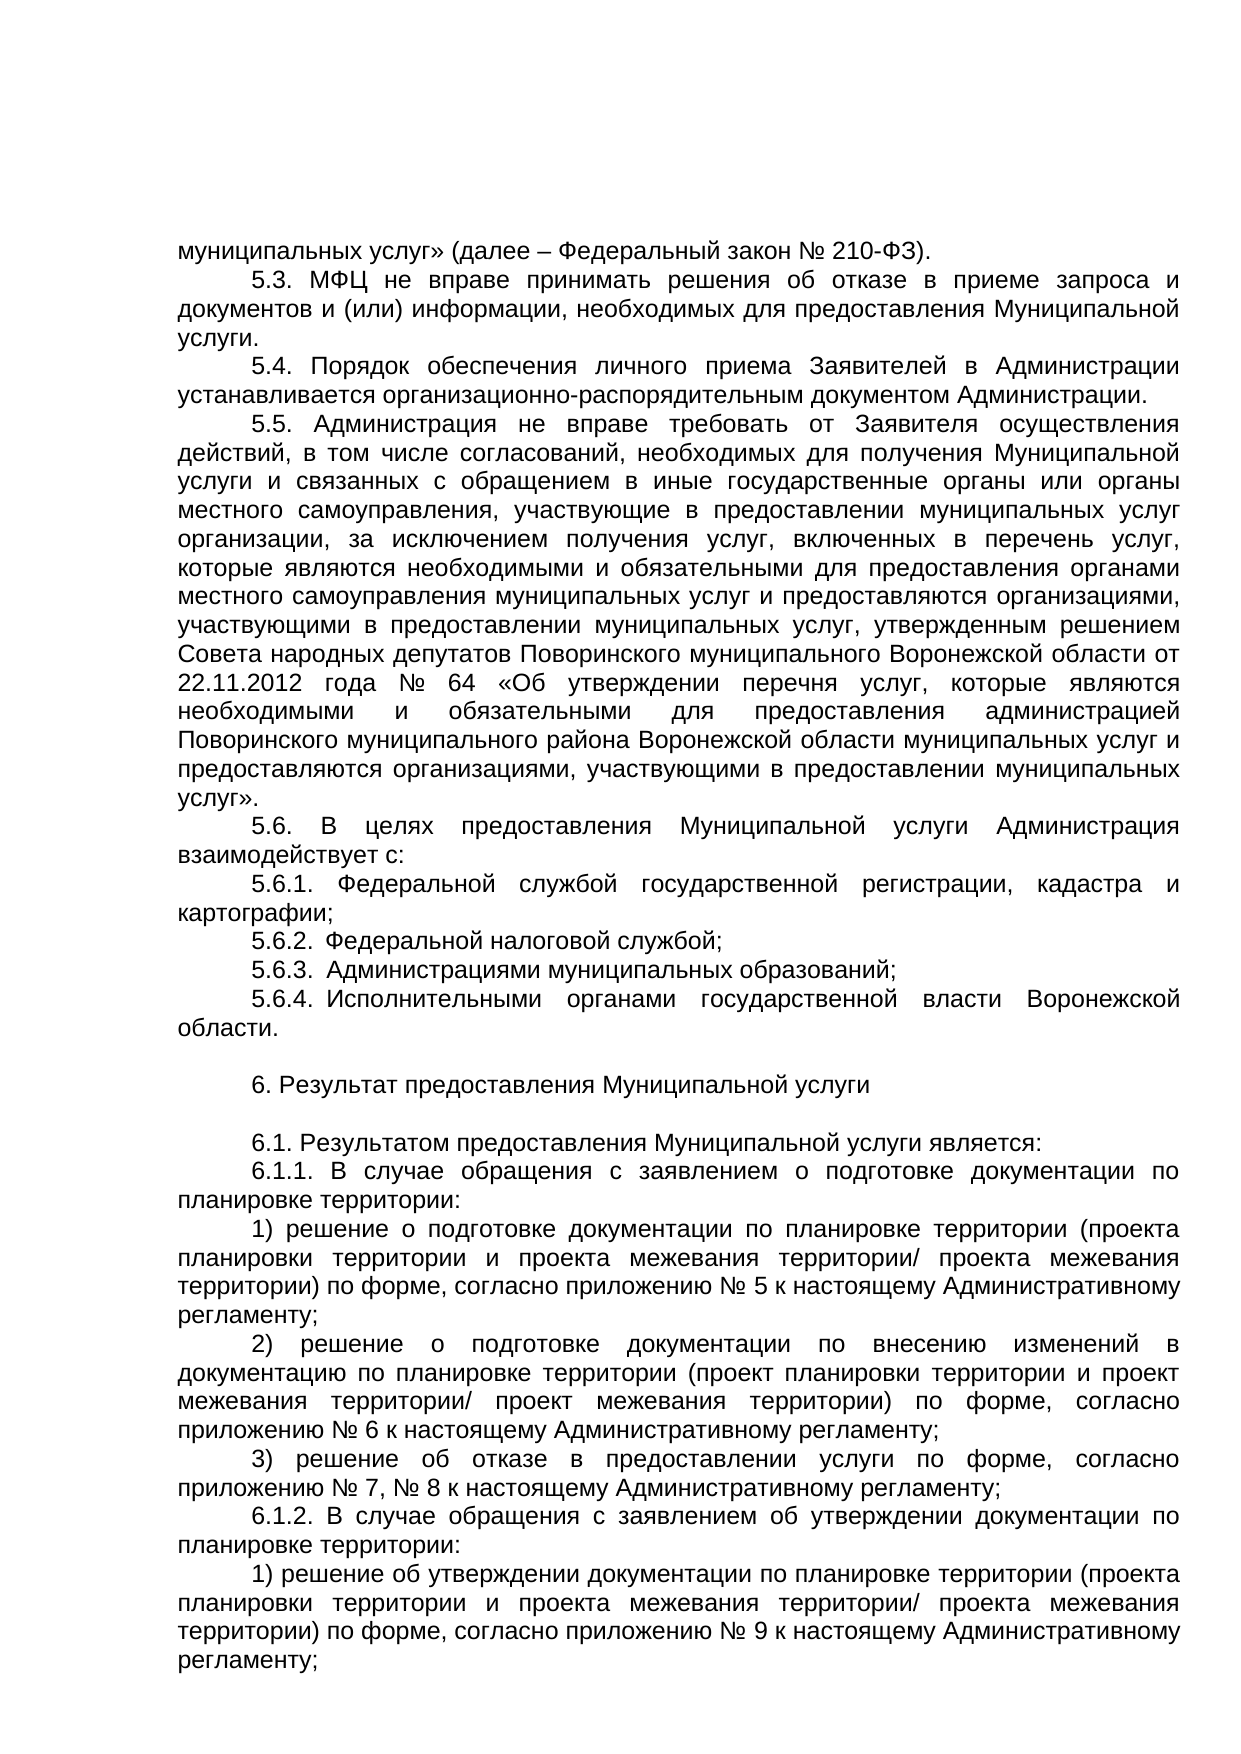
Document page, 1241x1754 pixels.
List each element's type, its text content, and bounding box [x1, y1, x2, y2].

list Федеральной налоговой службой; [177, 926, 1181, 955]
text 5.3. МФЦ не вправе принимать решения об отказе в приеме запроса и документов и (или) информации, необходимых для предоставления Муниципальной услуги. [177, 265, 1181, 351]
text 3) решение об отказе в предоставлении услуги по форме, согласно приложению № 7, № 8 к настоящему Административному регламенту; [177, 1444, 1181, 1501]
text 6.1.1. В случае обращения с заявлением о подготовке документации по планировке территории: [177, 1156, 1181, 1214]
text 5.6.1. Федеральной службой государственной регистрации, кадастра и картографии; [177, 869, 1181, 926]
list Администрациями муниципальных образований; [177, 955, 1181, 984]
text 6.1.2. В случае обращения с заявлением об утверждении документации по планировке территории: [177, 1501, 1181, 1559]
text 6. Результат предоставления Муниципальной услуги [177, 1070, 1181, 1099]
text 2) решение о подготовке документации по внесению изменений в документацию по планировке территории (проект планировки территории и проект межевания территории/ проект межевания территории) по форме, согласно приложению № 6 к настоящему Административному регламенту; [177, 1329, 1181, 1444]
text 5.5. Администрация не вправе требовать от Заявителя осуществления действий, в том числе согласований, необходимых для получения Муниципальной услуги и связанных с обращением в иные государственные органы или органы местного самоуправления, участвующие в предоставлении муниципальных услуг организации, за исключением получения услуг, включенных в перечень услуг, которые являются необходимыми и обязательными для предоставления органами местного самоуправления муниципальных услуг и предоставляются организациями, участвующими в предоставлении муниципальных услуг, утвержденным решением Совета народных депутатов Поворинского муниципального Воронежской области от 22.11.2012 года № 64 «Об утверждении перечня услуг, которые являются необходимыми и обязательными для предоставления администрацией Поворинского муниципального района Воронежской области муниципальных услуг и предоставляются организациями, участвующими в предоставлении муниципальных услуг». [177, 409, 1181, 811]
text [177, 236, 1181, 265]
list Исполнительными органами государственной власти Воронежской области. [177, 984, 1181, 1041]
text 5.4. Порядок обеспечения личного приема Заявителей в Администрации устанавливается организационно-распорядительным документом Администрации. [177, 351, 1181, 409]
text 6.1. Результатом предоставления Муниципальной услуги является: [177, 1127, 1181, 1156]
text 1) решение об утверждении документации по планировке территории (проекта планировки территории и проекта межевания территории/ проекта межевания территории) по форме, согласно приложению № 9 к настоящему Административному регламенту; [177, 1559, 1181, 1674]
text 1) решение о подготовке документации по планировке территории (проекта планировки территории и проекта межевания территории/ проекта межевания территории) по форме, согласно приложению № 5 к настоящему Административному регламенту; [177, 1214, 1181, 1329]
text 5.6. В целях предоставления Муниципальной услуги Администрация взаимодействует с: [177, 811, 1181, 869]
